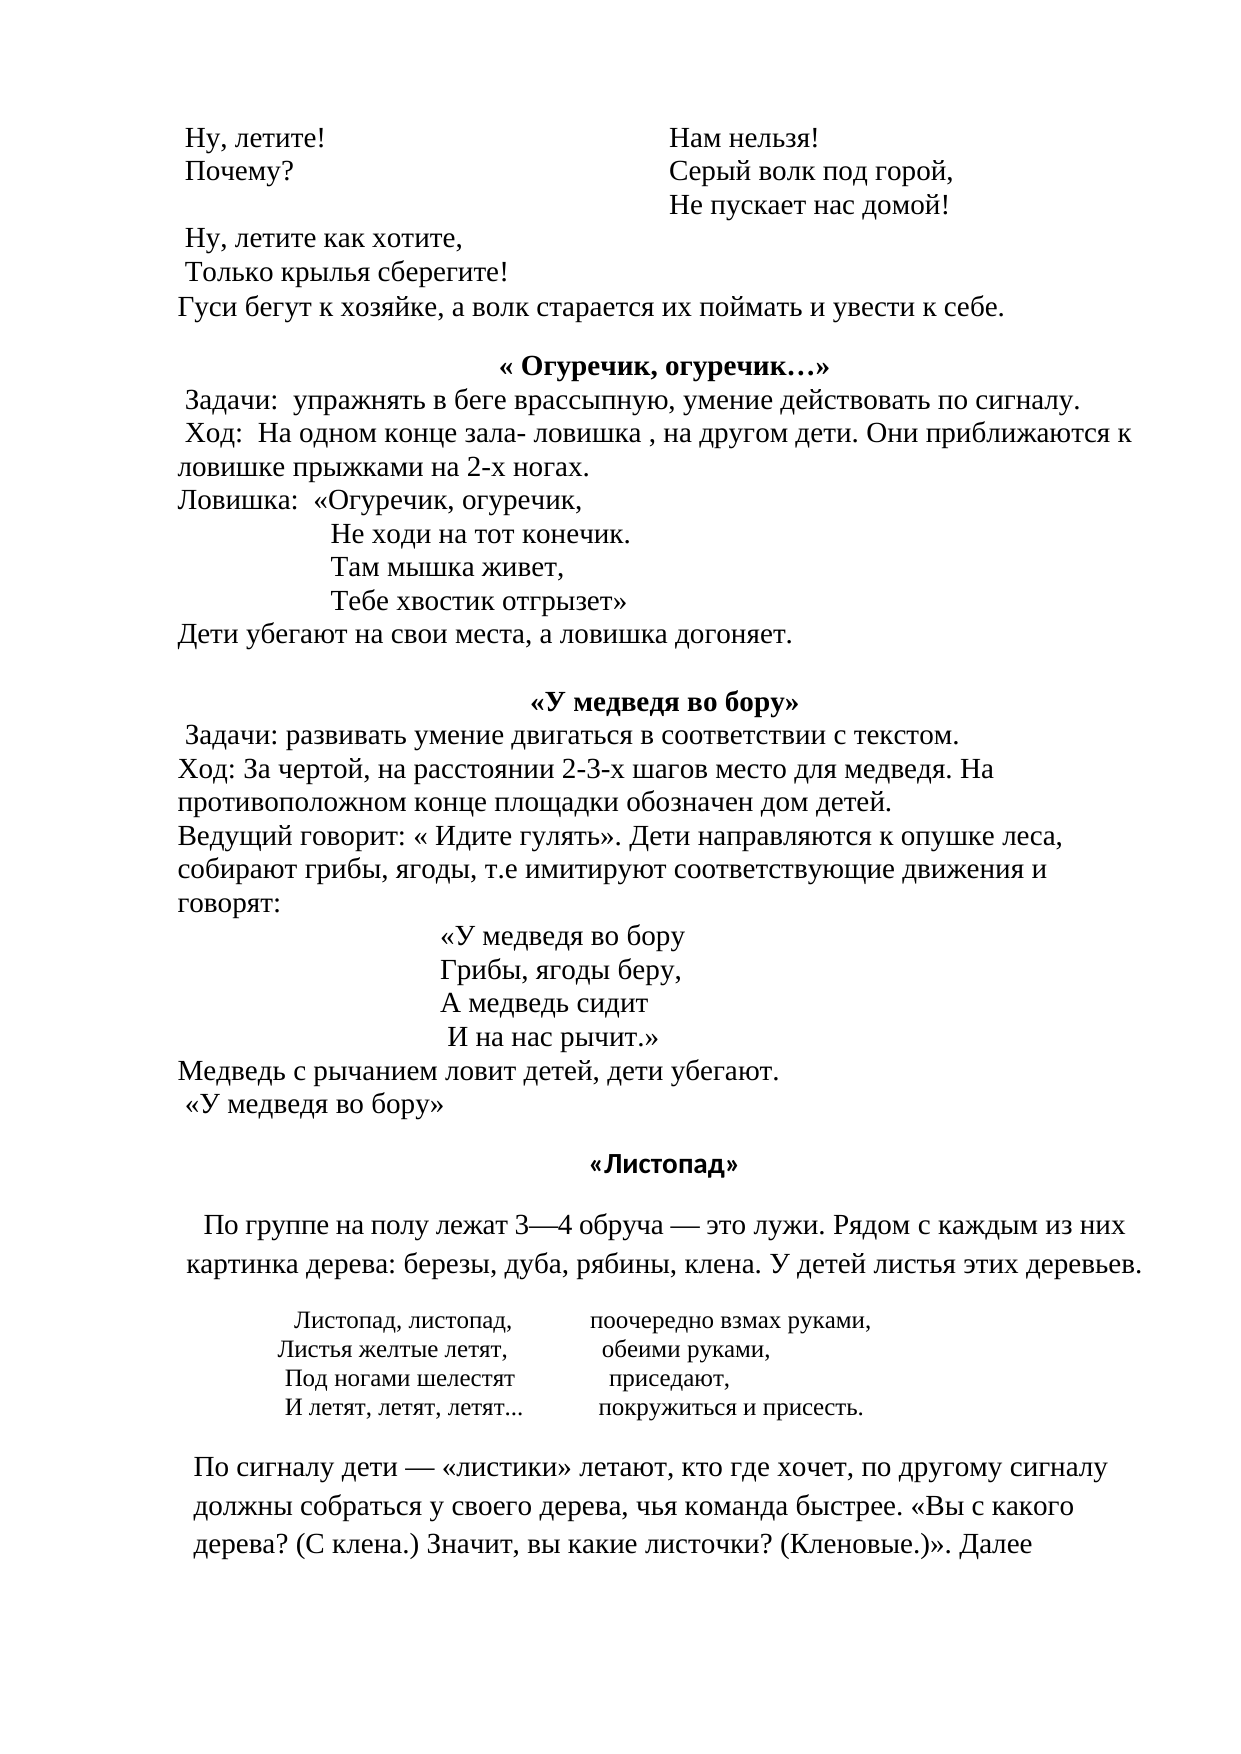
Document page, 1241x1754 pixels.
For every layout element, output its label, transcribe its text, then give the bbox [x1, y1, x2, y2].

text Не ходи на тот конечик. [177, 516, 1152, 549]
text Под ногами шелестят приседают, [209, 1363, 1152, 1392]
text А медведь сидит [177, 986, 1152, 1019]
text Тебе хвостик отгрызет» [177, 583, 1152, 617]
text «Листопад» [177, 1146, 1152, 1181]
text Задачи: упражнять в беге врассыпную, умение действовать по сигналу. [177, 382, 1152, 415]
text «У медведя во бору» [177, 684, 1152, 717]
text Ход: За чертой, на расстоянии 2-3-х шагов место для медведя. На противоположном конце площадки обозначен дом детей. [177, 751, 1152, 818]
text Там мышка живет, [177, 549, 1152, 583]
text И летят, летят, летят... покружиться и присесть. [209, 1392, 1152, 1420]
text «У медведя во бору» [177, 1086, 1152, 1120]
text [193, 1449, 1152, 1560]
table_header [668, 118, 1150, 289]
text Листопад, листопад, поочередно взмах руками, [177, 1305, 1152, 1334]
text Дети убегают на свои места, а ловишка догоняет. [177, 617, 1152, 650]
text Листья желтые летят, обеими руками, [177, 1334, 1152, 1363]
text Ход: На одном конце зала- ловишка , на другом дети. Они приближаются к ловишке прыжками на 2-х ногах. [177, 415, 1152, 482]
text «У медведя во бору [177, 918, 1152, 952]
text По группе на полу лежат 3—4 обруча — это лужи. Рядом с каждым из них картинка дерева: березы, дуба, рябины, клена. У детей листья этих деревьев. [177, 1207, 1152, 1279]
text Гуси бегут к хозяйке, а волк старается их поймать и увести к себе. [177, 289, 1152, 322]
text Задачи: развивать умение двигаться в соответствии с текстом. [177, 717, 1152, 751]
text Грибы, ягоды беру, [177, 952, 1152, 986]
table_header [176, 118, 667, 289]
text Медведь с рычанием ловит детей, дети убегают. [177, 1053, 1152, 1086]
text Ловишка: «Огуречик, огуречик, [177, 482, 1152, 516]
text Ведущий говорит: « Идите гулять». Дети направляются к опушке леса, собирают грибы, ягоды, т.е имитируют соответствующие движения и говорят: [177, 818, 1152, 918]
text « Огуречик, огуречик…» [177, 348, 1152, 382]
text И на нас рычит.» [177, 1019, 1152, 1053]
